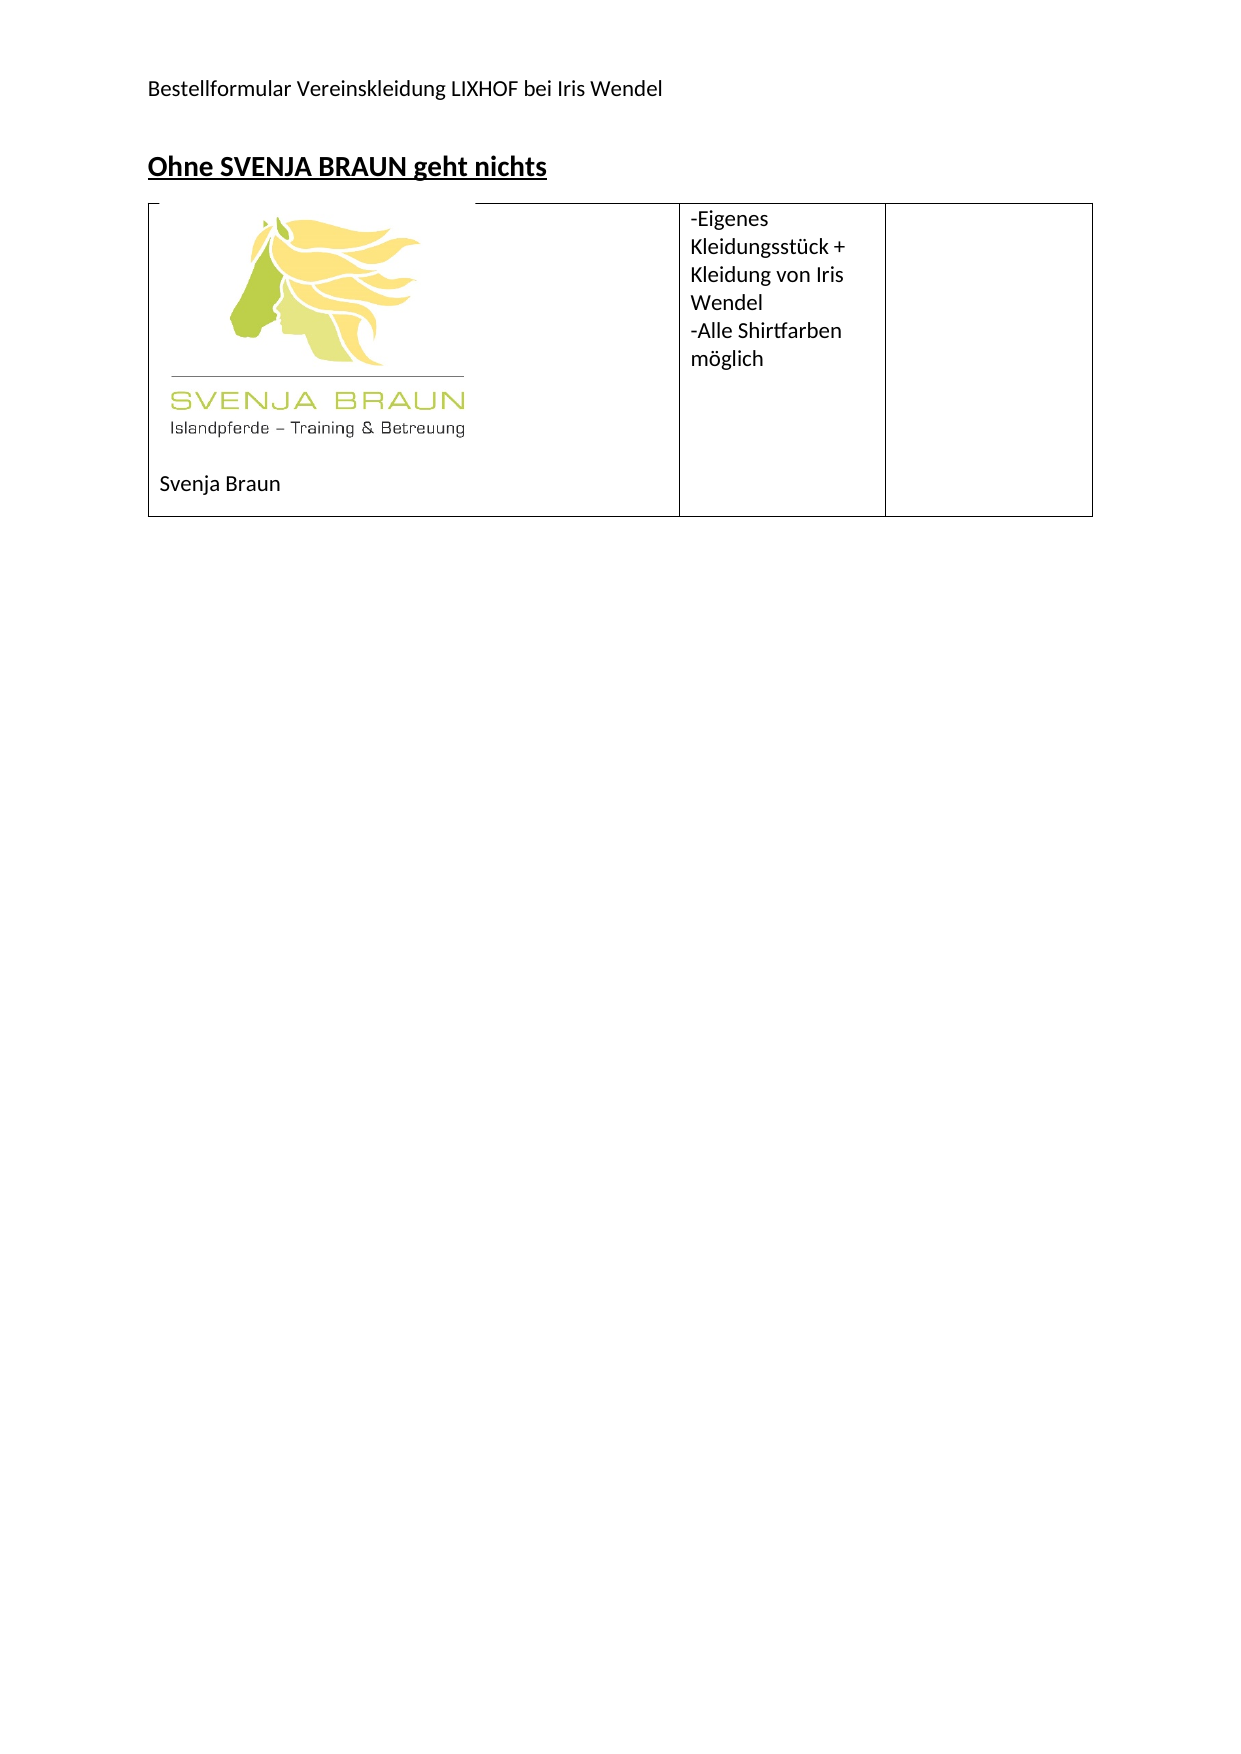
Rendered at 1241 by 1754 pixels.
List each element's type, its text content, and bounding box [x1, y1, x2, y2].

text Ohne SVENJA BRAUN geht nichts [148, 148, 1093, 183]
picture [159, 203, 476, 451]
table_header [886, 204, 1092, 516]
table_header -Eigenes Kleidungsstück + Kleidung von Iris Wendel -Alle Shirtfarben möglich [680, 204, 885, 516]
table_header Svenja Braun [149, 204, 679, 516]
